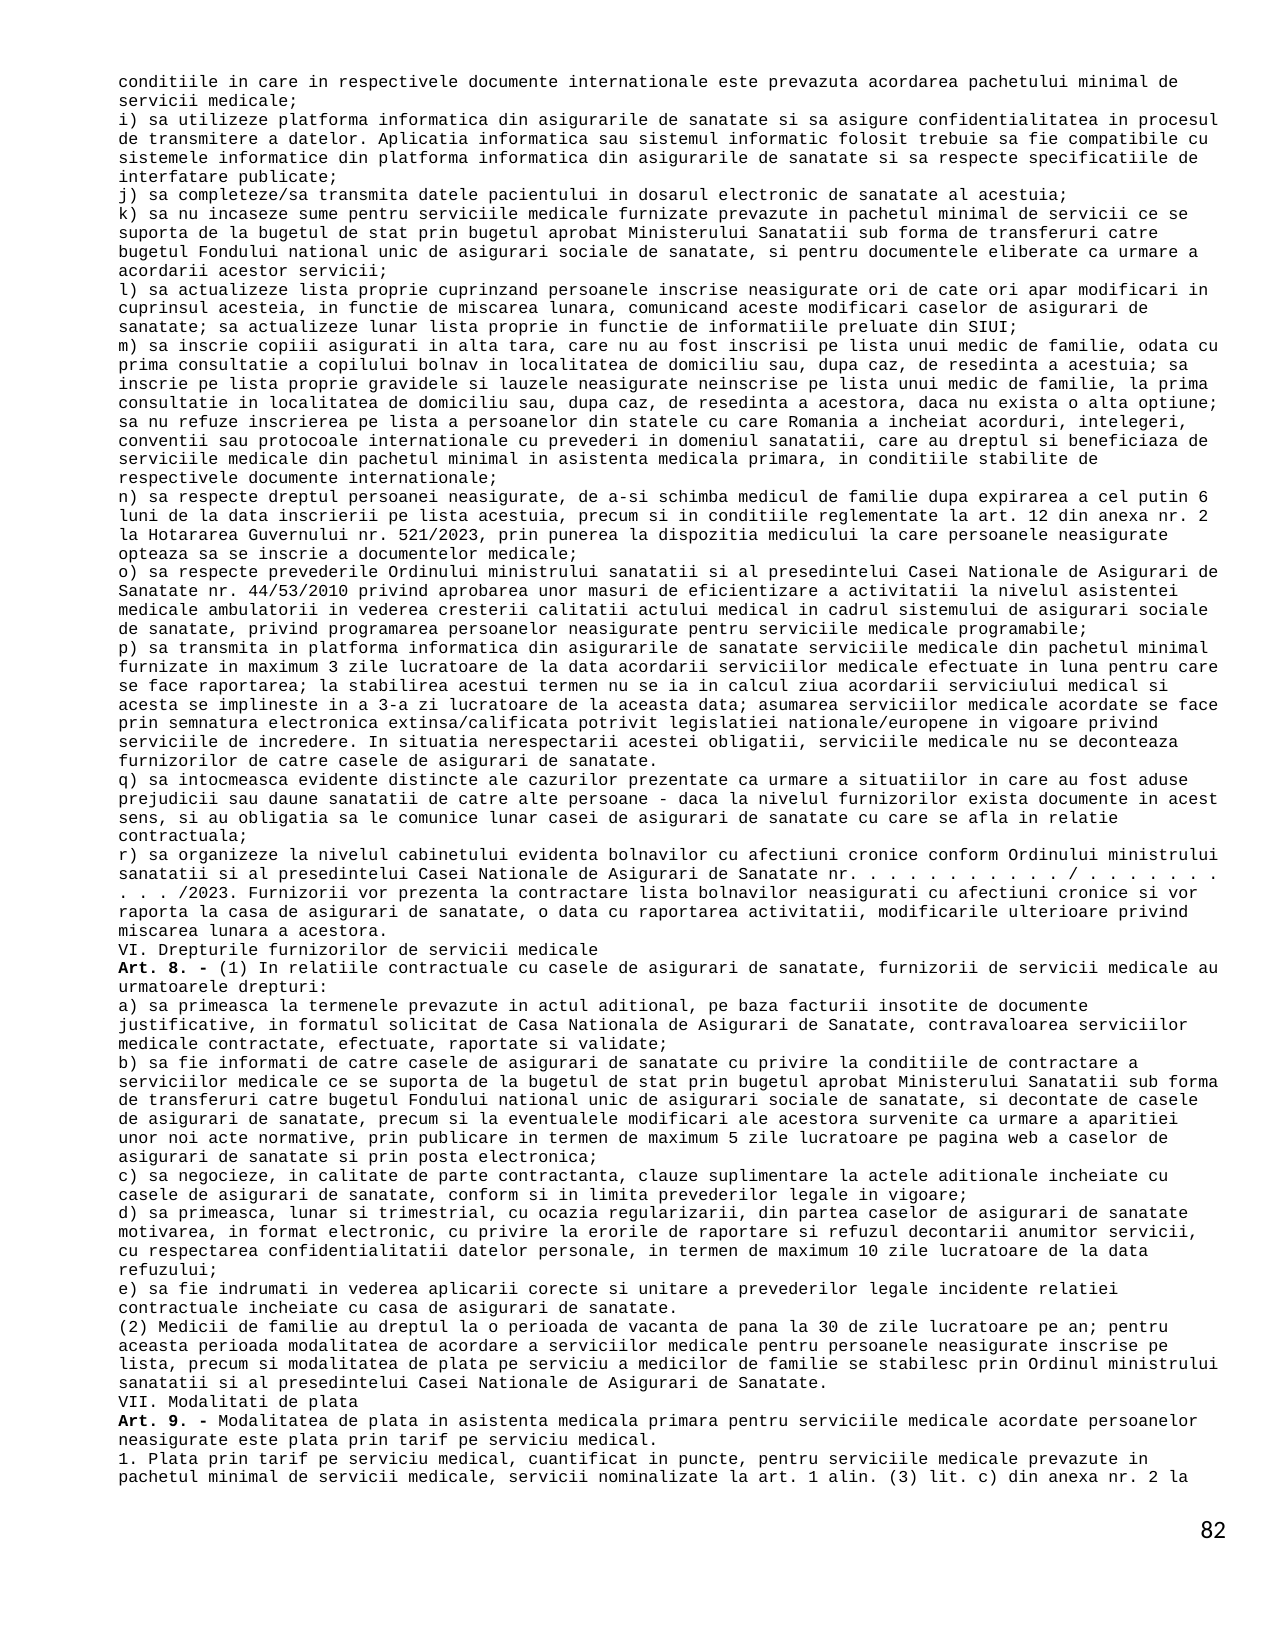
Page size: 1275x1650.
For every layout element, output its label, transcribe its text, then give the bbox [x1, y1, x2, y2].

text j) sa completeze/sa transmita datele pacientului in dosarul electronic de sanatate al acestuia; [118, 187, 1226, 206]
text l) sa actualizeze lista proprie cuprinzand persoanele inscrise neasigurate ori de cate ori apar modificari in cuprinsul acesteia, in functie de miscarea lunara, comunicand aceste modificari caselor de asigurari de sanatate; sa actualizeze lunar lista proprie in functie de informatiile preluate din SIUI; [118, 281, 1226, 338]
text k) sa nu incaseze sume pentru serviciile medicale furnizate prevazute in pachetul minimal de servicii ce se suporta de la bugetul de stat prin bugetul aprobat Ministerului Sanatatii sub forma de transferuri catre bugetul Fondului national unic de asigurari sociale de sanatate, si pentru documentele eliberate ca urmare a acordarii acestor servicii; [118, 206, 1226, 281]
text o) sa respecte prevederile Ordinului ministrului sanatatii si al presedintelui Casei Nationale de Asigurari de Sanatate nr. 44/53/2010 privind aprobarea unor masuri de eficientizare a activitatii la nivelul asistentei medicale ambulatorii in vederea cresterii calitatii actului medical in cadrul sistemului de asigurari sociale de sanatate, privind programarea persoanelor neasigurate pentru serviciile medicale programabile; [118, 564, 1226, 639]
text i) sa utilizeze platforma informatica din asigurarile de sanatate si sa asigure confidentialitatea in procesul de transmitere a datelor. Aplicatia informatica sau sistemul informatic folosit trebuie sa fie compatibile cu sistemele informatice din platforma informatica din asigurarile de sanatate si sa respecte specificatiile de interfatare publicate; [118, 112, 1226, 187]
text d) sa primeasca, lunar si trimestrial, cu ocazia regularizarii, din partea caselor de asigurari de sanatate motivarea, in format electronic, cu privire la erorile de raportare si refuzul decontarii anumitor servicii, cu respectarea confidentialitatii datelor personale, in termen de maximum 10 zile lucratoare de la data refuzului; [118, 1205, 1226, 1281]
text VI. Drepturile furnizorilor de servicii medicale [118, 941, 1226, 960]
text a) sa primeasca la termenele prevazute in actul aditional, pe baza facturii insotite de documente justificative, in formatul solicitat de Casa Nationala de Asigurari de Sanatate, contravaloarea serviciilor medicale contractate, efectuate, raportate si validate; [118, 998, 1226, 1054]
text Art. 9. - Modalitatea de plata in asistenta medicala primara pentru serviciile medicale acordate persoanelor neasigurate este plata prin tarif pe serviciu medical. [118, 1412, 1226, 1450]
text q) sa intocmeasca evidente distincte ale cazurilor prezentate ca urmare a situatiilor in care au fost aduse prejudicii sau daune sanatatii de catre alte persoane - daca la nivelul furnizorilor exista documente in acest sens, si au obligatia sa le comunice lunar casei de asigurari de sanatate cu care se afla in relatie contractuala; [118, 771, 1226, 847]
text m) sa inscrie copiii asigurati in alta tara, care nu au fost inscrisi pe lista unui medic de familie, odata cu prima consultatie a copilului bolnav in localitatea de domiciliu sau, dupa caz, de resedinta a acestuia; sa inscrie pe lista proprie gravidele si lauzele neasigurate neinscrise pe lista unui medic de familie, la prima consultatie in localitatea de domiciliu sau, dupa caz, de resedinta a acestora, daca nu exista o alta optiune; sa nu refuze inscrierea pe lista a persoanelor din statele cu care Romania a incheiat acorduri, intelegeri, conventii sau protocoale internationale cu prevederi in domeniul sanatatii, care au dreptul si beneficiaza de serviciile medicale din pachetul minimal in asistenta medicala primara, in conditiile stabilite de respectivele documente internationale; [118, 338, 1226, 489]
text n) sa respecte dreptul persoanei neasigurate, de a-si schimba medicul de familie dupa expirarea a cel putin 6 luni de la data inscrierii pe lista acestuia, precum si in conditiile reglementate la art. 12 din anexa nr. 2 la Hotararea Guvernului nr. 521/2023, prin punerea la dispozitia medicului la care persoanele neasigurate opteaza sa se inscrie a documentelor medicale; [118, 489, 1226, 564]
text Art. 8. - (1) In relatiile contractuale cu casele de asigurari de sanatate, furnizorii de servicii medicale au urmatoarele drepturi: [118, 960, 1226, 998]
text (2) Medicii de familie au dreptul la o perioada de vacanta de pana la 30 de zile lucratoare pe an; pentru aceasta perioada modalitatea de acordare a serviciilor medicale pentru persoanele neasigurate inscrise pe lista, precum si modalitatea de plata pe serviciu a medicilor de familie se stabilesc prin Ordinul ministrului sanatatii si al presedintelui Casei Nationale de Asigurari de Sanatate. [118, 1318, 1226, 1394]
text b) sa fie informati de catre casele de asigurari de sanatate cu privire la conditiile de contractare a serviciilor medicale ce se suporta de la bugetul de stat prin bugetul aprobat Ministerului Sanatatii sub forma de transferuri catre bugetul Fondului national unic de asigurari sociale de sanatate, si decontate de casele de asigurari de sanatate, precum si la eventualele modificari ale acestora survenite ca urmare a aparitiei unor noi acte normative, prin publicare in termen de maximum 5 zile lucratoare pe pagina web a caselor de asigurari de sanatate si prin posta electronica; [118, 1054, 1226, 1167]
text e) sa fie indrumati in vederea aplicarii corecte si unitare a prevederilor legale incidente relatiei contractuale incheiate cu casa de asigurari de sanatate. [118, 1281, 1226, 1318]
text r) sa organizeze la nivelul cabinetului evidenta bolnavilor cu afectiuni cronice conform Ordinului ministrului sanatatii si al presedintelui Casei Nationale de Asigurari de Sanatate nr. . . . . . . . . . . / . . . . . . . . . . /2023. Furnizorii vor prezenta la contractare lista bolnavilor neasigurati cu afectiuni cronice si vor raporta la casa de asigurari de sanatate, o data cu raportarea activitatii, modificarile ulterioare privind miscarea lunara a acestora. [118, 847, 1226, 941]
text p) sa transmita in platforma informatica din asigurarile de sanatate serviciile medicale din pachetul minimal furnizate in maximum 3 zile lucratoare de la data acordarii serviciilor medicale efectuate in luna pentru care se face raportarea; la stabilirea acestui termen nu se ia in calcul ziua acordarii serviciului medical si acesta se implineste in a 3-a zi lucratoare de la aceasta data; asumarea serviciilor medicale acordate se face prin semnatura electronica extinsa/calificata potrivit legislatiei nationale/europene in vigoare privind serviciile de incredere. In situatia nerespectarii acestei obligatii, serviciile medicale nu se deconteaza furnizorilor de catre casele de asigurari de sanatate. [118, 639, 1226, 771]
text c) sa negocieze, in calitate de parte contractanta, clauze suplimentare la actele aditionale incheiate cu casele de asigurari de sanatate, conform si in limita prevederilor legale in vigoare; [118, 1167, 1226, 1205]
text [118, 74, 1226, 112]
text VII. Modalitati de plata [118, 1394, 1226, 1412]
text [118, 1450, 1226, 1488]
